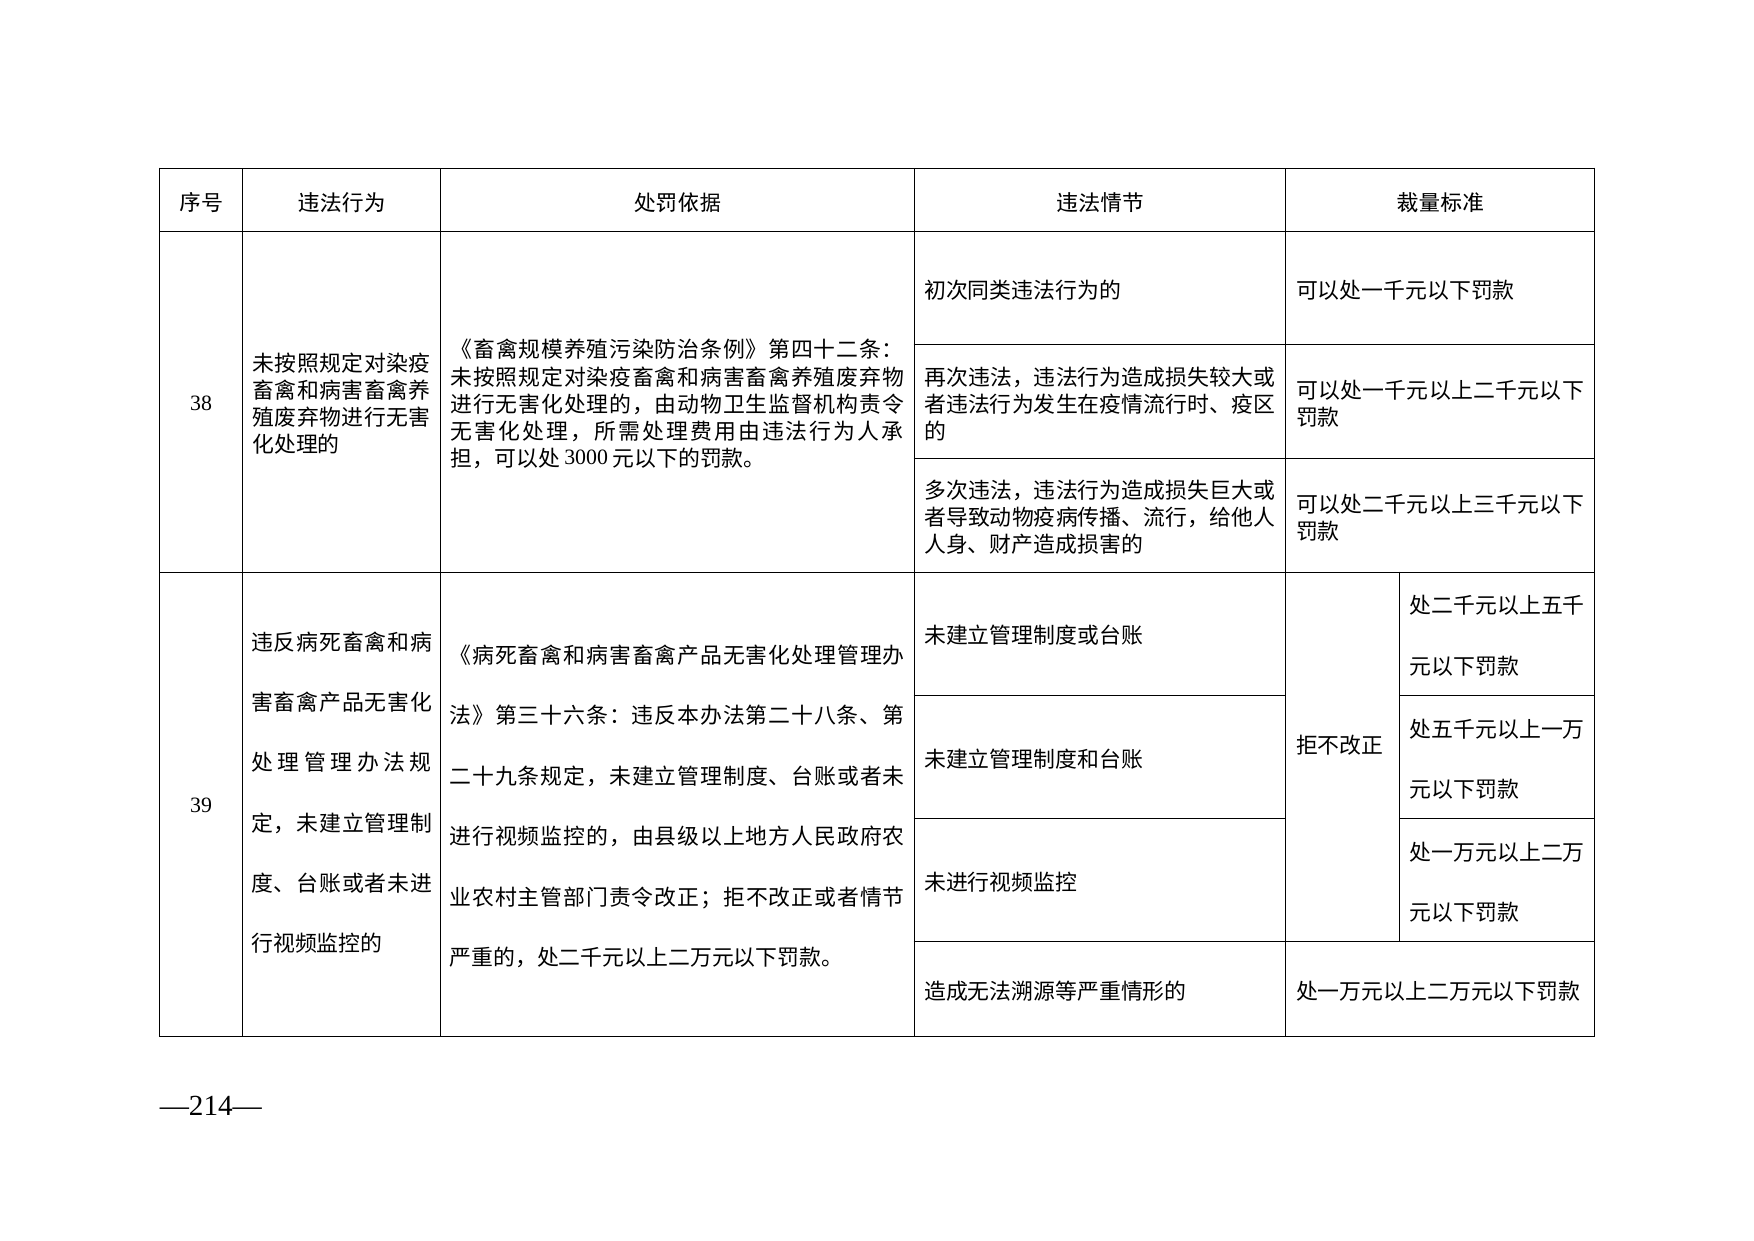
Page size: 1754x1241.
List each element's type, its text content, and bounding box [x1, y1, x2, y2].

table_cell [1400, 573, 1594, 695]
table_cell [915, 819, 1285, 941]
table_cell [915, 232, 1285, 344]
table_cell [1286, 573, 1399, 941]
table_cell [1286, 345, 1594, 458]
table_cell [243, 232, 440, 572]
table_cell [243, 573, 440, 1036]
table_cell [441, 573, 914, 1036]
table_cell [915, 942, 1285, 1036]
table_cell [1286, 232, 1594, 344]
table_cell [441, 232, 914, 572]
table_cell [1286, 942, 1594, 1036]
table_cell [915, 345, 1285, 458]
table_header 处罚依据 [441, 169, 914, 231]
table_header 序号 [160, 169, 242, 231]
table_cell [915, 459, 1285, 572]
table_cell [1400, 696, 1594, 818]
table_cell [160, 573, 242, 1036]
table_header 违法情节 [915, 169, 1285, 231]
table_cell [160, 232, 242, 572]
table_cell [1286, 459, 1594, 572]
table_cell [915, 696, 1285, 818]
table_header 违法行为 [243, 169, 440, 231]
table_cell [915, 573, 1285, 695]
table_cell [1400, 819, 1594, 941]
table_header 裁量标准 [1286, 169, 1594, 231]
